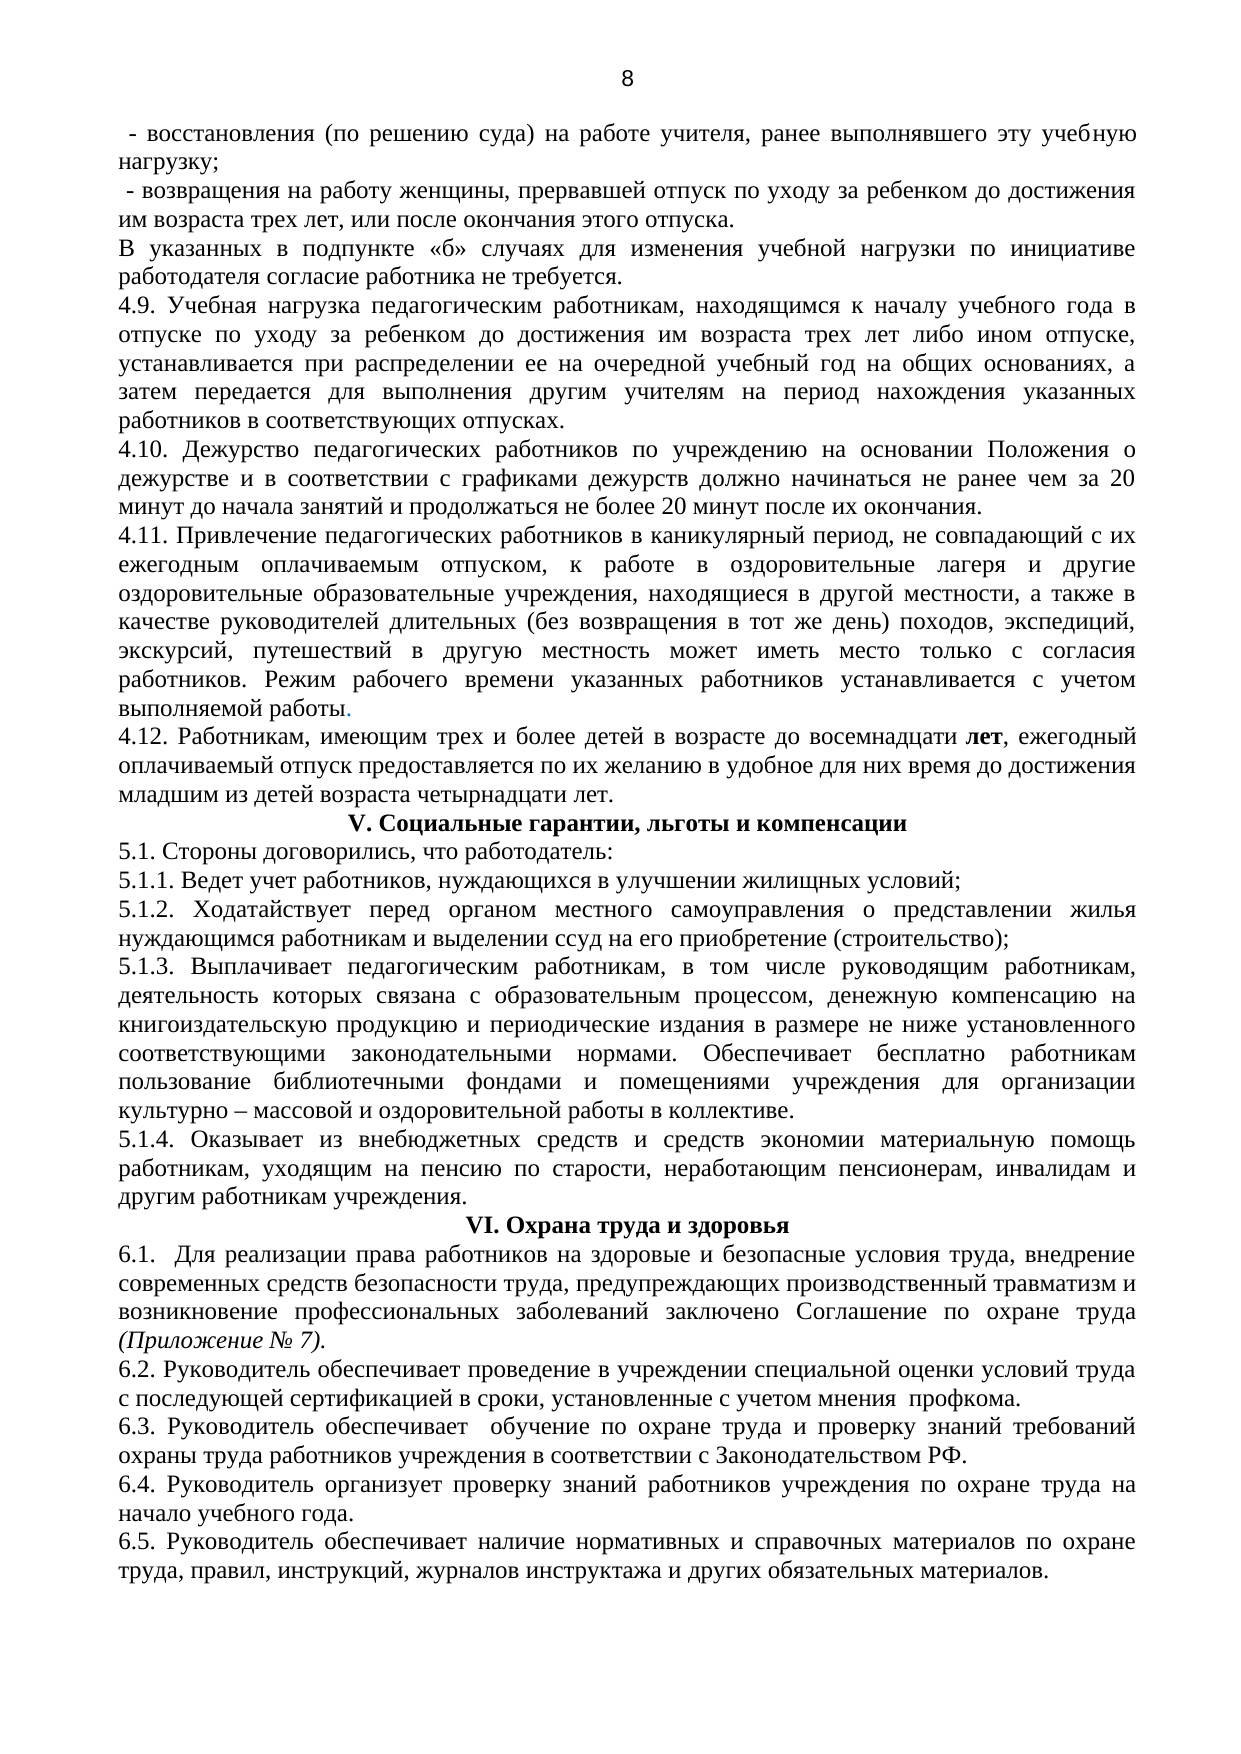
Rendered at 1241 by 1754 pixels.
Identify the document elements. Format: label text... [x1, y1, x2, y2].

list 5.1.1. Ведет учет работников, нуждающихся в улучшении жилищных условий; [118, 865, 1137, 894]
list 5.1.3. Выплачивает педагогическим работникам, в том числе руководящим работникам, деятельность которых связана с образовательным процессом, денежную компенсацию на книгоиздательскую продукцию и периодические издания в размере не ниже установленного соответствующими законодательными нормами. Обеспечивает бесплатно работникам пользование библиотечными фондами и помещениями учреждения для организации культурно – массовой и оздоровительной работы в коллективе. [118, 951, 1137, 1124]
list 5.1.4. Оказывает из внебюджетных средств и средств экономии материальную помощь работникам, уходящим на пенсию по старости, неработающим пенсионерам, инвалидам и другим работникам учреждения. [118, 1124, 1137, 1210]
text - восстановления (по решению суда) на работе учителя, ранее выполнявшего эту учебную нагрузку; [118, 118, 1137, 175]
text 6.4. Руководитель организует проверку знаний работников учреждения по охране труда на начало учебного года. [118, 1469, 1137, 1526]
text - возвращения на работу женщины, прервавшей отпуск по уходу за ребенком до достижения им возраста трех лет, или после окончания этого отпуска. [118, 175, 1137, 233]
list 5.1. Стороны договорились, что работодатель: [118, 836, 1137, 865]
text 6.2. Руководитель обеспечивает проведение в учреждении специальной оценки условий труда с последующей сертификацией в сроки, установленные с учетом мнения профкома. [118, 1354, 1137, 1411]
text V. Социальные гарантии, льготы и компенсации [118, 808, 1137, 836]
text 4.12. Работникам, имеющим трех и более детей в возрасте до восемнадцати лет, ежегодный оплачиваемый отпуск предоставляется по их желанию в удобное для них время до достижения младшим из детей возраста четырнадцати лет. [118, 721, 1137, 808]
text В указанных в подпункте «б» случаях для изменения учебной нагрузки по инициативе работодателя согласие работника не требуется. [118, 233, 1137, 290]
text 6.1. Для реализации права работников на здоровые и безопасные условия труда, внедрение современных средств безопасности труда, предупреждающих производственный травматизм и возникновение профессиональных заболеваний заключено Соглашение по охране труда (Приложение № 7). [118, 1239, 1137, 1354]
text 6.5. Руководитель обеспечивает наличие нормативных и справочных материалов по охране труда, правил, инструкций, журналов инструктажа и других обязательных материалов. [118, 1526, 1137, 1584]
text 4.11. Привлечение педагогических работников в каникулярный период, не совпадающий с их ежегодным оплачиваемым отпуском, к работе в оздоровительные лагеря и другие оздоровительные образовательные учреждения, находящиеся в другой местности, а также в качестве руководителей длительных (без возвращения в тот же день) походов, экспедиций, экскурсий, путешествий в другую местность может иметь место только с согласия работников. Режим рабочего времени указанных работников устанавливается с учетом выполняемой работы. [118, 520, 1137, 721]
text 4.9. Учебная нагрузка педагогическим работникам, находящимся к началу учебного года в отпуске по уходу за ребенком до достижения им возраста трех лет либо ином отпуске, устанавливается при распределении ее на очередной учебный год на общих основаниях, а затем передается для выполнения другим учителям на период нахождения указанных работников в соответствующих отпусках. [118, 290, 1137, 434]
text 6.3. Руководитель обеспечивает обучение по охране труда и проверку знаний требований охраны труда работников учреждения в соответствии с Законодательством РФ. [118, 1411, 1137, 1469]
text VI. Охрана труда и здоровья [118, 1210, 1137, 1239]
text 4.10. Дежурство педагогических работников по учреждению на основании Положения о дежурстве и в соответствии с графиками дежурств должно начинаться не ранее чем за 20 минут до начала занятий и продолжаться не более 20 минут после их окончания. [118, 434, 1137, 520]
list 5.1.2. Ходатайствует перед органом местного самоуправления о представлении жилья нуждающимся работникам и выделении ссуд на его приобретение (строительство); [118, 894, 1137, 951]
